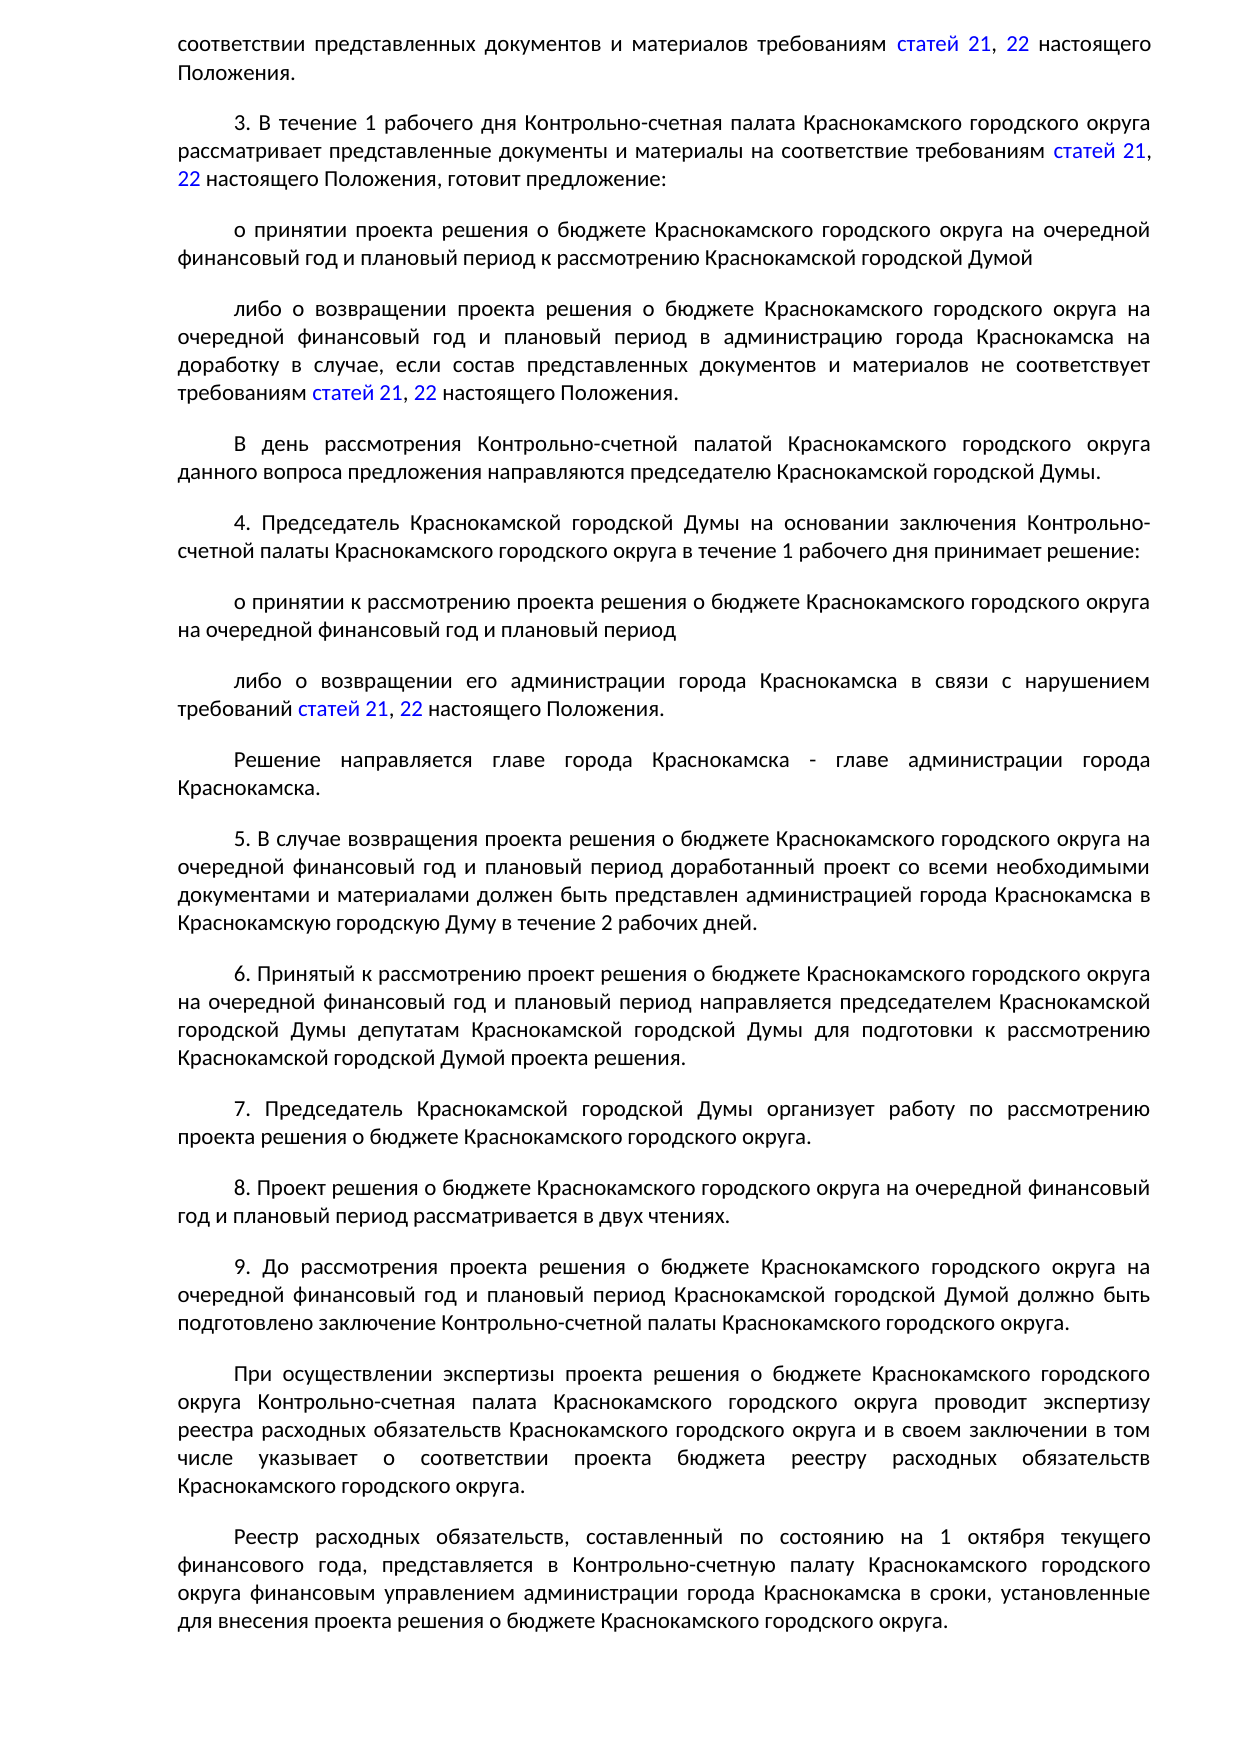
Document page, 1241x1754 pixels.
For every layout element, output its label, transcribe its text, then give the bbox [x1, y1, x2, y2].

text о принятии проекта решения о бюджете Краснокамского городского округа на очередной финансовый год и плановый период к рассмотрению Краснокамской городской Думой [177, 216, 1152, 272]
text 9. До рассмотрения проекта решения о бюджете Краснокамского городского округа на очередной финансовый год и плановый период Краснокамской городской Думой должно быть подготовлено заключение Контрольно-счетной палаты Краснокамского городского округа. [177, 1252, 1152, 1336]
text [177, 29, 1152, 86]
text Решение направляется главе города Краснокамска - главе администрации города Краснокамска. [177, 745, 1152, 801]
text 7. Председатель Краснокамской городской Думы организует работу по рассмотрению проекта решения о бюджете Краснокамского городского округа. [177, 1094, 1152, 1150]
text о принятии к рассмотрению проекта решения о бюджете Краснокамского городского округа на очередной финансовый год и плановый период [177, 587, 1152, 643]
text Реестр расходных обязательств, составленный по состоянию на 1 октября текущего финансового года, представляется в Контрольно-счетную палату Краснокамского городского округа финансовым управлением администрации города Краснокамска в сроки, установленные для внесения проекта решения о бюджете Краснокамского городского округа. [177, 1522, 1152, 1634]
text либо о возвращении его администрации города Краснокамска в связи с нарушением требований статей 21, 22 настоящего Положения. [177, 666, 1152, 722]
text В день рассмотрения Контрольно-счетной палатой Краснокамского городского округа данного вопроса предложения направляются председателю Краснокамской городской Думы. [177, 429, 1152, 486]
text При осуществлении экспертизы проекта решения о бюджете Краснокамского городского округа Контрольно-счетная палата Краснокамского городского округа проводит экспертизу реестра расходных обязательств Краснокамского городского округа и в своем заключении в том числе указывает о соответствии проекта бюджета реестру расходных обязательств Краснокамского городского округа. [177, 1359, 1152, 1499]
text 3. В течение 1 рабочего дня Контрольно-счетная палата Краснокамского городского округа рассматривает представленные документы и материалы на соответствие требованиям статей 21, 22 настоящего Положения, готовит предложение: [177, 108, 1152, 193]
text 4. Председатель Краснокамской городской Думы на основании заключения Контрольно-счетной палаты Краснокамского городского округа в течение 1 рабочего дня принимает решение: [177, 508, 1152, 564]
text либо о возвращении проекта решения о бюджете Краснокамского городского округа на очередной финансовый год и плановый период в администрацию города Краснокамска на доработку в случае, если состав представленных документов и материалов не соответствует требованиям статей 21, 22 настоящего Положения. [177, 294, 1152, 407]
text 6. Принятый к рассмотрению проект решения о бюджете Краснокамского городского округа на очередной финансовый год и плановый период направляется председателем Краснокамской городской Думы депутатам Краснокамской городской Думы для подготовки к рассмотрению Краснокамской городской Думой проекта решения. [177, 959, 1152, 1071]
text 5. В случае возвращения проекта решения о бюджете Краснокамского городского округа на очередной финансовый год и плановый период доработанный проект со всеми необходимыми документами и материалами должен быть представлен администрацией города Краснокамска в Краснокамскую городскую Думу в течение 2 рабочих дней. [177, 824, 1152, 936]
text 8. Проект решения о бюджете Краснокамского городского округа на очередной финансовый год и плановый период рассматривается в двух чтениях. [177, 1173, 1152, 1229]
